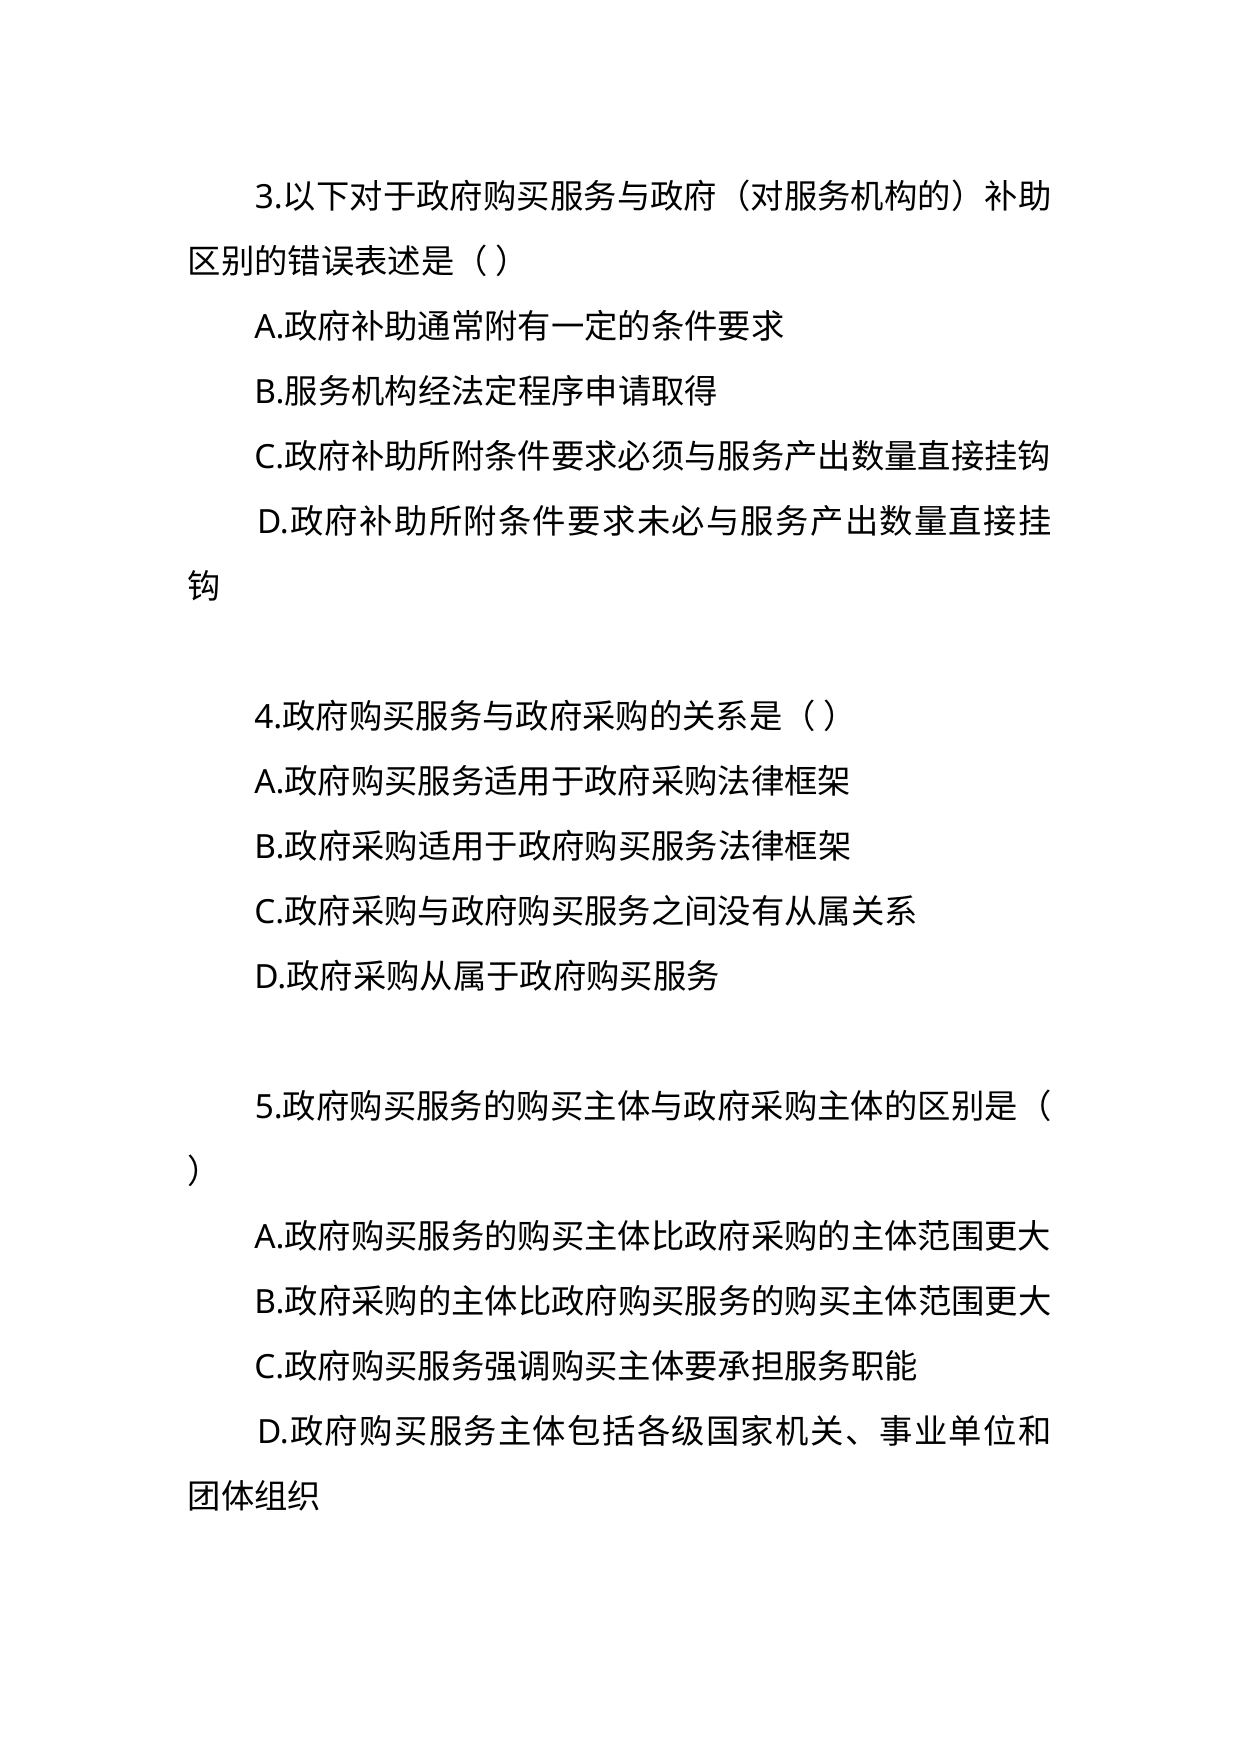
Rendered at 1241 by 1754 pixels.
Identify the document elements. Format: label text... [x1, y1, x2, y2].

text C.政府采购与政府购买服务之间没有从属关系 [187, 877, 1053, 942]
text B.服务机构经法定程序申请取得 [187, 357, 1053, 422]
text D.政府购买服务主体包括各级国家机关、事业单位和团体组织 [187, 1397, 1053, 1527]
text A.政府补助通常附有一定的条件要求 [187, 292, 1053, 357]
text B.政府采购的主体比政府购买服务的购买主体范围更大 [187, 1267, 1053, 1332]
text A.政府购买服务的购买主体比政府采购的主体范围更大 [187, 1202, 1053, 1267]
text 3.以下对于政府购买服务与政府（对服务机构的）补助区别的错误表述是（ ） [187, 162, 1053, 292]
text C.政府购买服务强调购买主体要承担服务职能 [187, 1332, 1053, 1397]
text A.政府购买服务适用于政府采购法律框架 [187, 747, 1053, 812]
text 5.政府购买服务的购买主体与政府采购主体的区别是（ ） [187, 1072, 1053, 1202]
text D.政府采购从属于政府购买服务 [187, 942, 1053, 1007]
text D.政府补助所附条件要求未必与服务产出数量直接挂钩 [187, 487, 1053, 617]
text C.政府补助所附条件要求必须与服务产出数量直接挂钩 [187, 422, 1053, 487]
text 4.政府购买服务与政府采购的关系是（ ） [187, 682, 1053, 747]
text B.政府采购适用于政府购买服务法律框架 [187, 812, 1053, 877]
